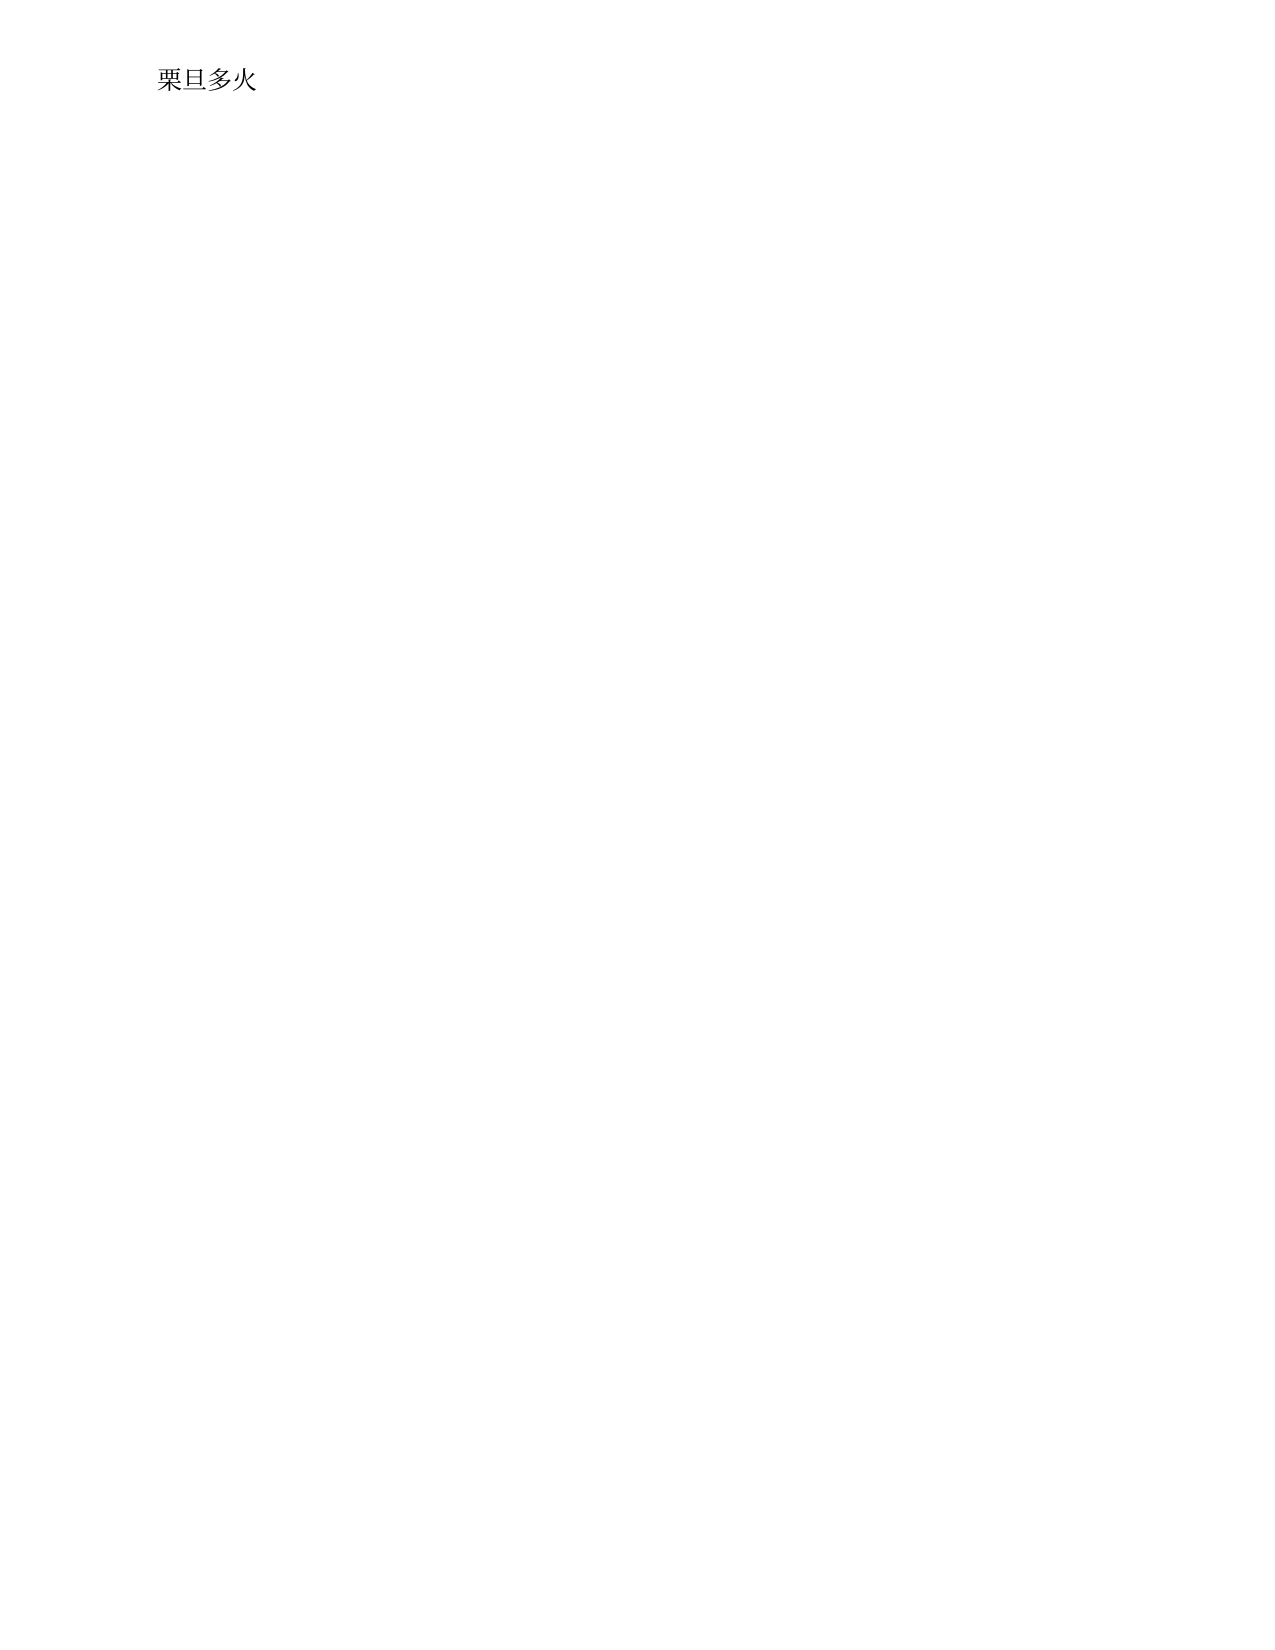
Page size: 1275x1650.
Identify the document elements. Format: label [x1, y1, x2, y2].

text [157, 60, 458, 96]
